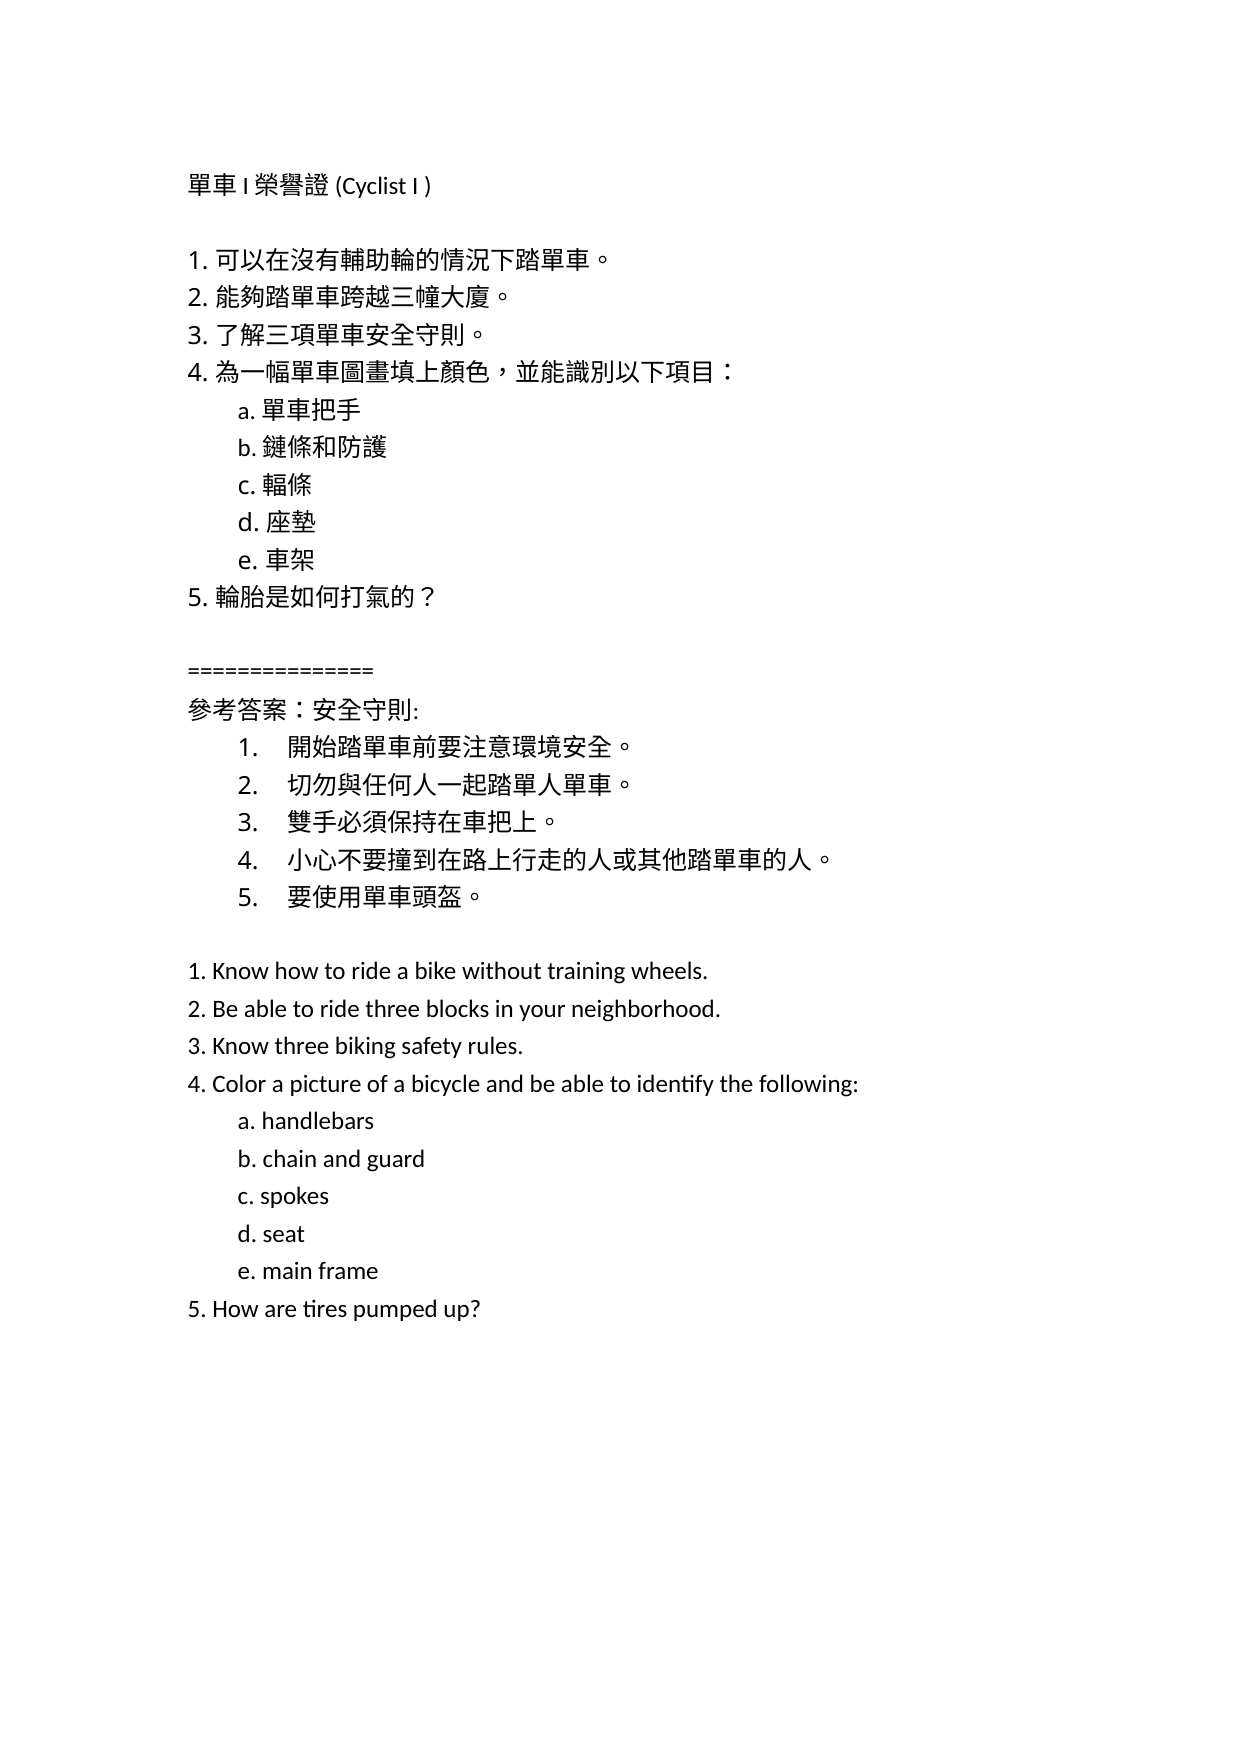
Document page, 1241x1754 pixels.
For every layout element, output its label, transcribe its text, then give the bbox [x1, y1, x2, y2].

text 1. 可以在沒有輔助輪的情況下踏單車。 [187, 239, 1053, 277]
text 單車I榮譽證 (Cyclist I ) [187, 164, 1053, 202]
text b. chain and guard [237, 1139, 1053, 1177]
text c. spokes [237, 1177, 1053, 1214]
text 5. How are tires pumped up? [187, 1289, 1053, 1327]
text 3. 了解三項單車安全守則。 [187, 314, 1053, 352]
list 雙手必須保持在車把上。 [237, 802, 1053, 839]
text 2. 能夠踏單車跨越三幢大廈。 [187, 277, 1053, 314]
list 要使用單車頭盔。 [237, 877, 1053, 914]
text 5. 輪胎是如何打氣的？ [187, 577, 1053, 614]
text 4. 為一幅單車圖畫填上顏色，並能識別以下項目： [187, 352, 1053, 389]
list 切勿與任何人一起踏單人單車。 [237, 764, 1053, 802]
text 2. Be able to ride three blocks in your neighborhood. [187, 989, 1053, 1027]
text 1. Know how to ride a bike without training wheels. [187, 952, 1053, 989]
text a. 單車把手 [187, 389, 1053, 427]
text =============== [187, 652, 1053, 689]
list 小心不要撞到在路上行走的人或其他踏單車的人。 [237, 839, 1053, 877]
text e. 車架 [187, 539, 1053, 577]
text d. 座墊 [187, 502, 1053, 539]
text e. main frame [237, 1252, 1053, 1289]
text a. handlebars [237, 1102, 1053, 1139]
text d. seat [237, 1214, 1053, 1252]
text 3. Know three biking safety rules. [187, 1027, 1053, 1064]
list 開始踏單車前要注意環境安全。 [237, 727, 1053, 764]
text b. 鏈條和防護 [187, 427, 1053, 464]
text 4. Color a picture of a bicycle and be able to identify the following: [187, 1064, 1053, 1102]
text 參考答案：安全守則: [187, 689, 1053, 727]
text c. 輻條 [187, 464, 1053, 502]
